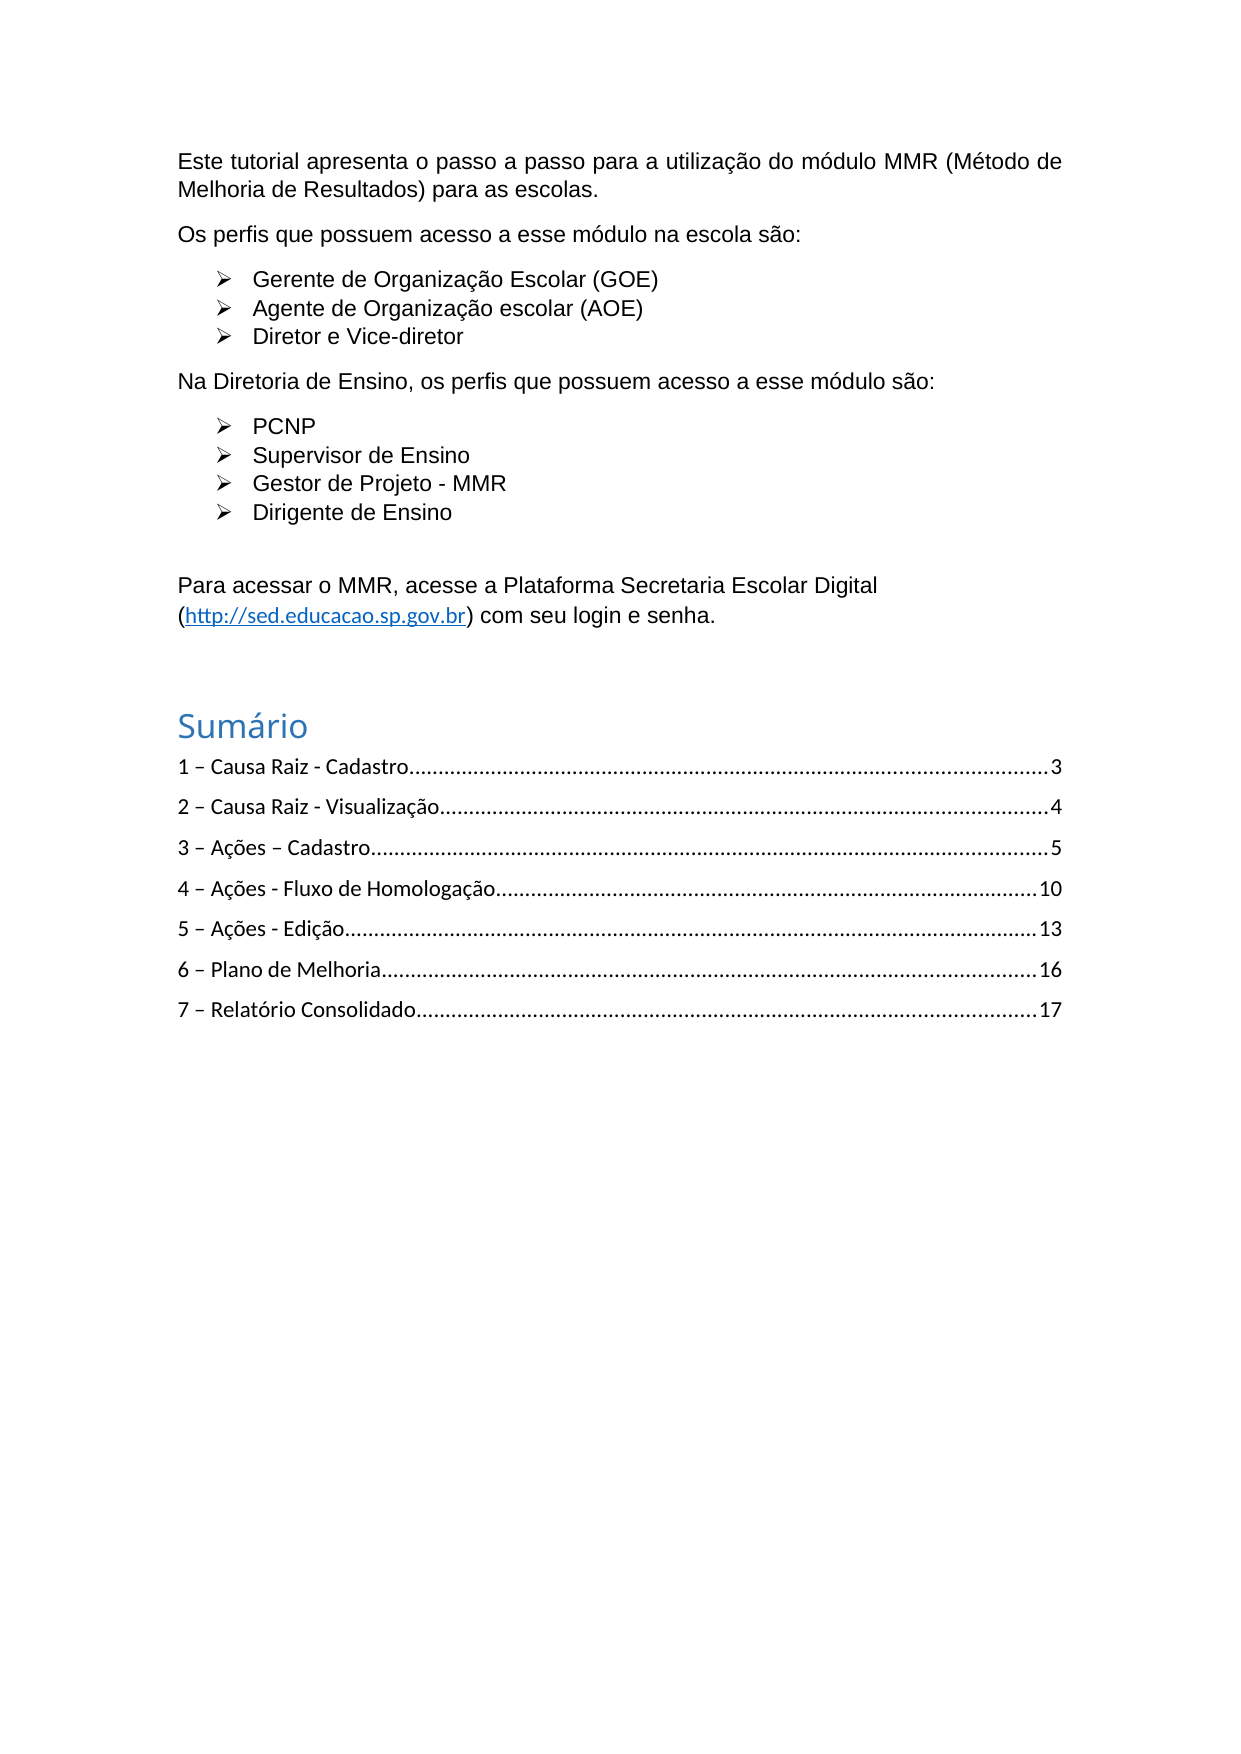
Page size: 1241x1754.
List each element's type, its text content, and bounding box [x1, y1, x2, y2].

text Na Diretoria de Ensino, os perfis que possuem acesso a esse módulo são: [177, 368, 1063, 394]
list Diretor e Vice-diretor [215, 323, 1063, 349]
list Dirigente de Ensino [215, 499, 1063, 525]
list Agente de Organização escolar (AOE) [215, 295, 1063, 321]
text Para acessar o MMR, acesse a Plataforma Secretaria Escolar Digital (http://sed.educacao.sp.gov.br) com seu login e senha. [177, 572, 1063, 629]
list PCNP [215, 413, 1063, 440]
list Gerente de Organização Escolar (GOE) [215, 266, 1063, 293]
text Os perfis que possuem acesso a esse módulo na escola são: [177, 221, 1063, 247]
list Gestor de Projeto - MMR [215, 470, 1063, 497]
text Este tutorial apresenta o passo a passo para a utilização do módulo MMR (Método de Melhoria de Resultados) para as escolas. [177, 148, 1063, 202]
list Supervisor de Ensino [215, 442, 1063, 468]
